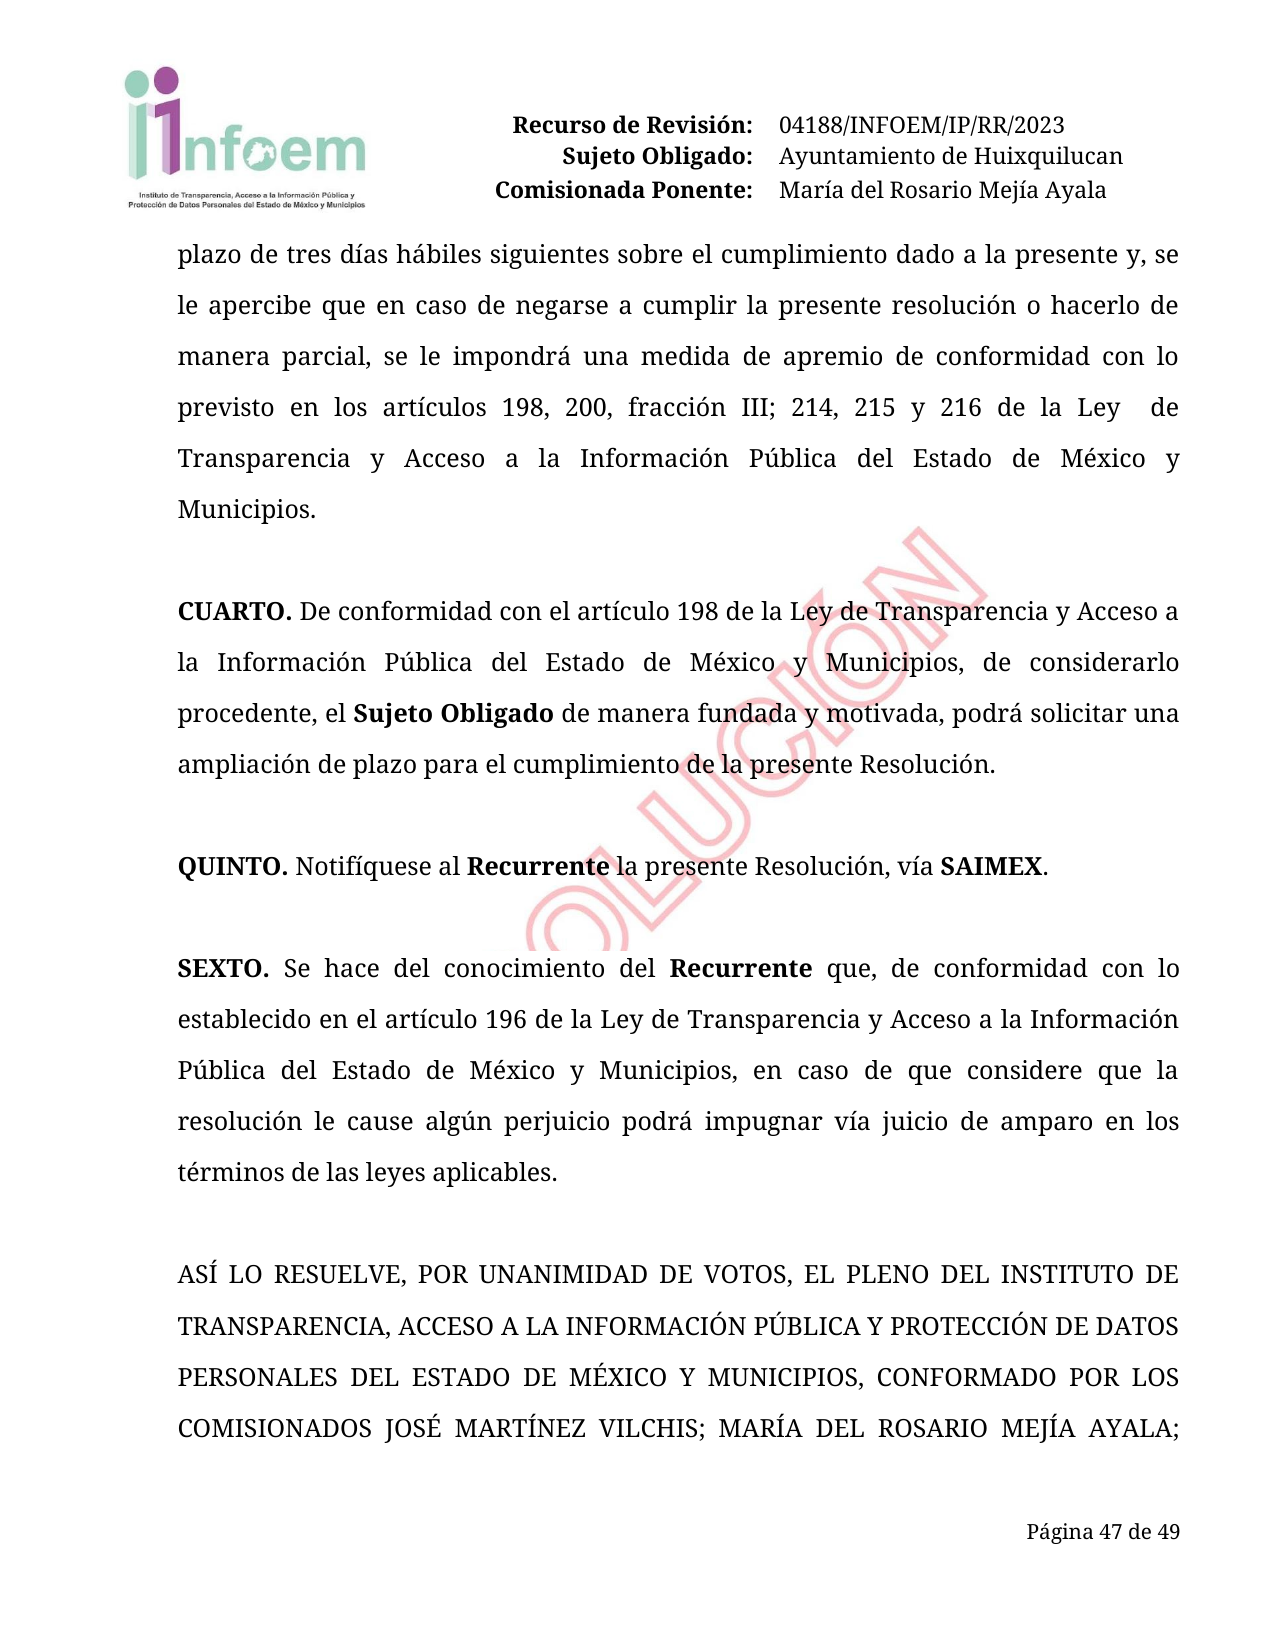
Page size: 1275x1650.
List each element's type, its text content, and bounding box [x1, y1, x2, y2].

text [177, 236, 1181, 526]
picture [5, 6, 1275, 1650]
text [177, 1257, 1181, 1444]
text QUINTO. Notifíquese al Recurrente la presente Resolución, vía SAIMEX. [177, 849, 1175, 883]
text CUARTO. De conformidad con el artículo 198 de la Ley de Transparencia y Acceso a la Información Pública del Estado de México y Municipios, de considerarlo procedente, el Sujeto Obligado de manera fundada y motivada, podrá solicitar una ampliación de plazo para el cumplimiento de la presente Resolución. [177, 593, 1181, 781]
text SEXTO. Se hace del conocimiento del Recurrente que, de conformidad con lo establecido en el artículo 196 de la Ley de Transparencia y Acceso a la Información Pública del Estado de México y Municipios, en caso de que considere que la resolución le cause algún perjuicio podrá impugnar vía juicio de amparo en los términos de las leyes aplicables. [177, 951, 1181, 1189]
